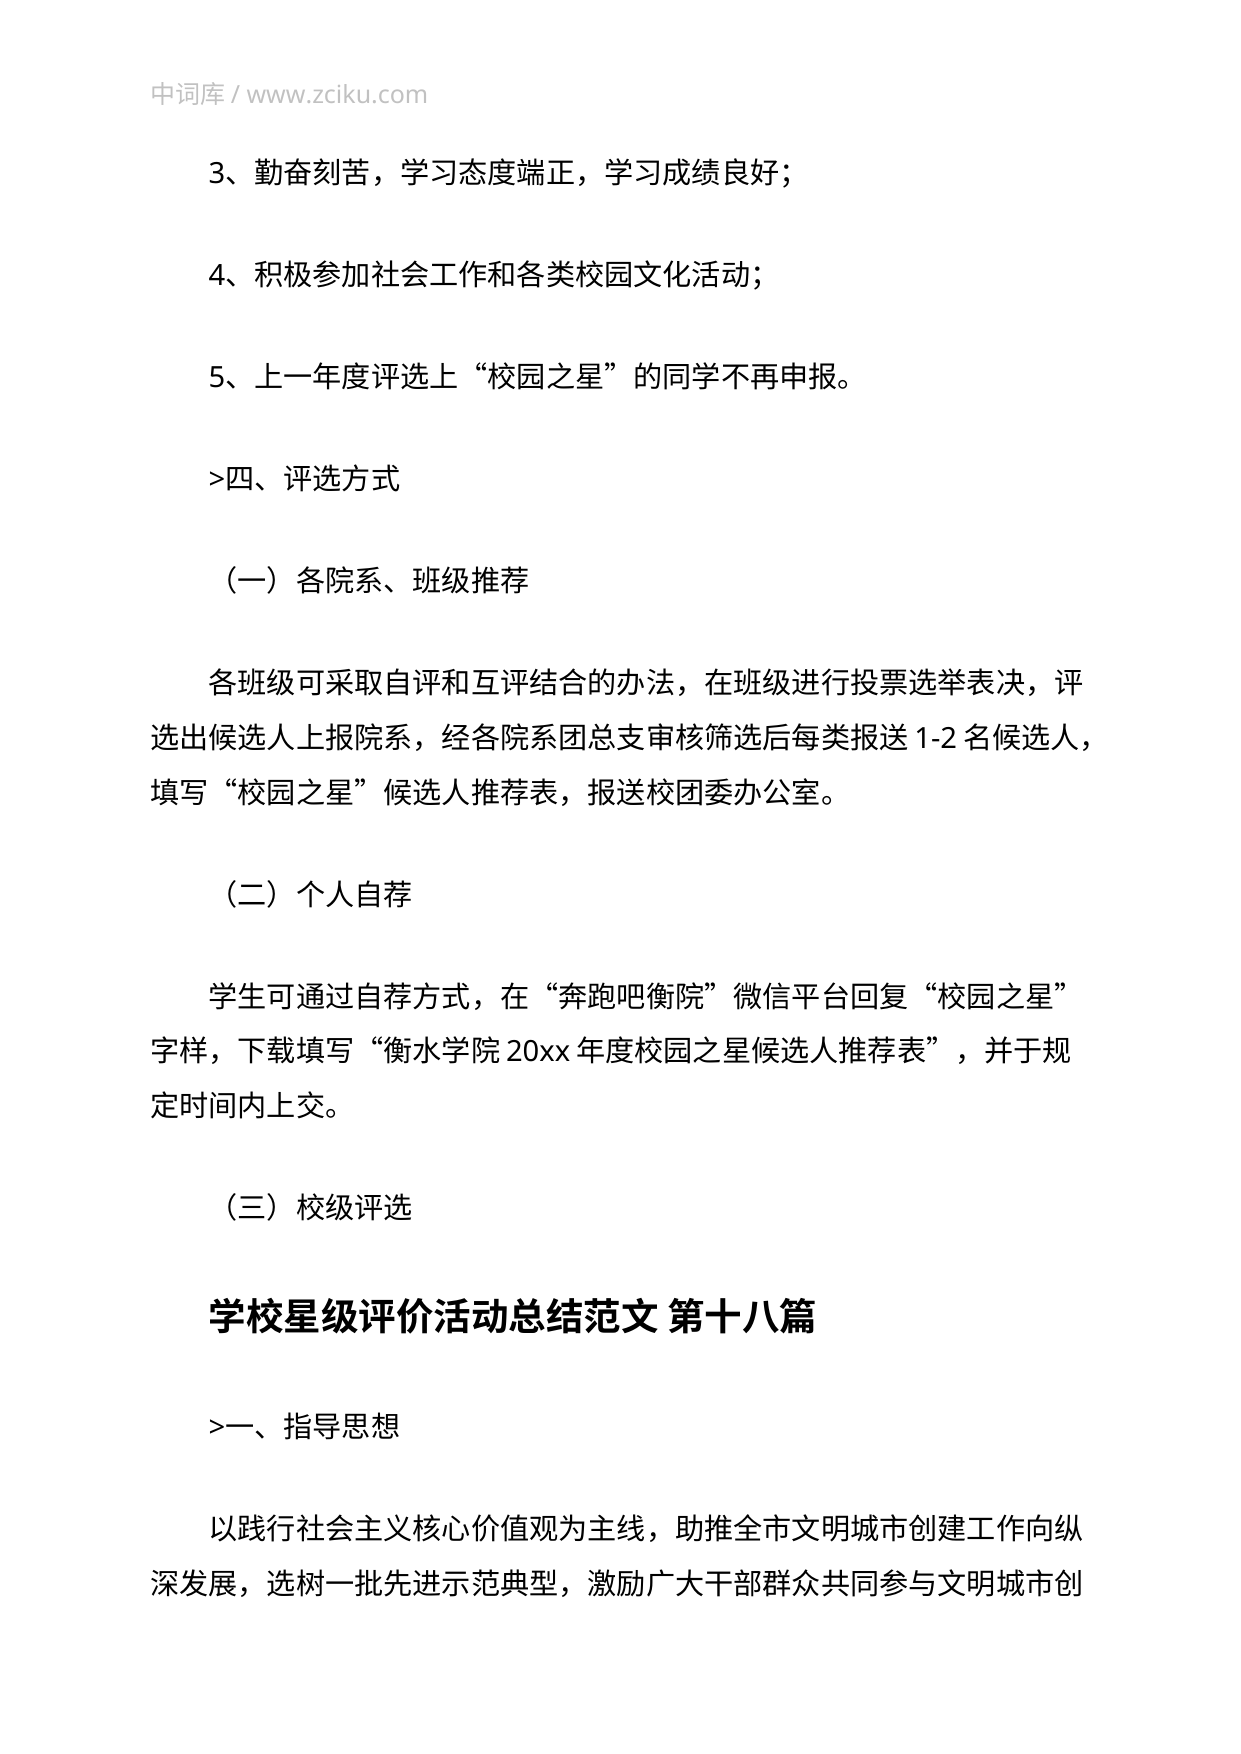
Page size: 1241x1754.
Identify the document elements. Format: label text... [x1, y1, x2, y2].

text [150, 1506, 1090, 1603]
text 3、勤奋刻苦，学习态度端正，学习成绩良好； [150, 150, 1090, 192]
text （二）个人自荐 [150, 871, 1090, 914]
text （三）校级评选 [150, 1185, 1090, 1227]
text 学生可通过自荐方式，在“奔跑吧衡院”微信平台回复“校园之星”字样，下载填写“衡水学院20xx年度校园之星候选人推荐表”，并于规定时间内上交。 [150, 973, 1090, 1125]
text 学校星级评价活动总结范文 第十八篇 [150, 1287, 1090, 1341]
text 5、上一年度评选上“校园之星”的同学不再申报。 [150, 354, 1090, 396]
text 4、积极参加社会工作和各类校园文化活动； [150, 252, 1090, 294]
text >一、指导思想 [150, 1404, 1090, 1446]
text 各班级可采取自评和互评结合的办法，在班级进行投票选举表决，评选出候选人上报院系，经各院系团总支审核筛选后每类报送1-2名候选人，填写“校园之星”候选人推荐表，报送校团委办公室。 [150, 660, 1090, 812]
text （一）各院系、班级推荐 [150, 558, 1090, 600]
text >四、评选方式 [150, 456, 1090, 498]
